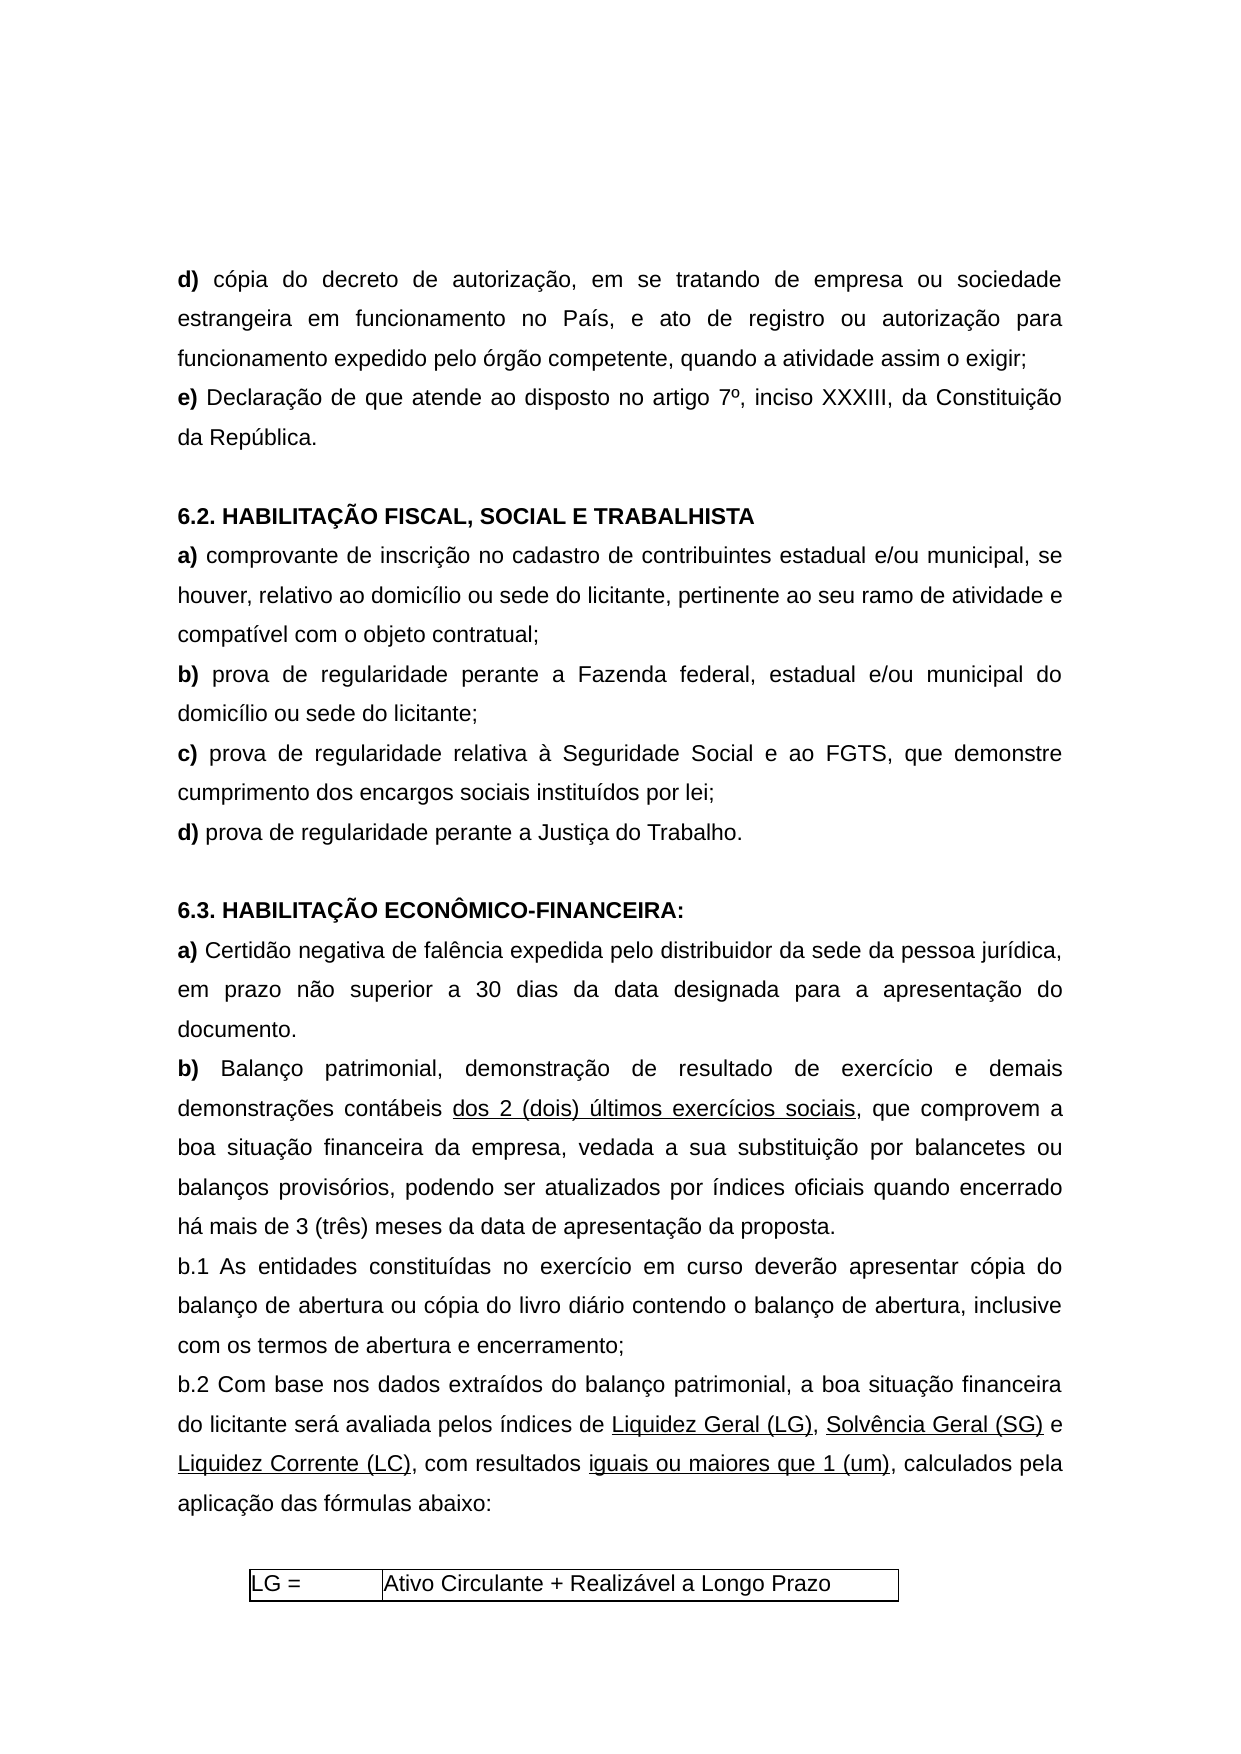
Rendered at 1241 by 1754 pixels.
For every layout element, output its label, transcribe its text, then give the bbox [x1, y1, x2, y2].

text 6.2. HABILITAÇÃO FISCAL, SOCIAL E TRABALHISTA [177, 503, 1063, 529]
text d) prova de regularidade perante a Justiça do Trabalho. [177, 818, 1063, 845]
text e) Declaração de que atende ao disposto no artigo 7º, inciso XXXIII, da Constituição da República. [177, 384, 1063, 450]
text b) Balanço patrimonial, demonstração de resultado de exercício e demais demonstrações contábeis dos 2 (dois) últimos exercícios sociais, que comprovem a boa situação financeira da empresa, vedada a sua substituição por balancetes ou balanços provisórios, podendo ser atualizados por índices oficiais quando encerrado há mais de 3 (três) meses da data de apresentação da proposta. [177, 1055, 1063, 1240]
text b) prova de regularidade perante a Fazenda federal, estadual e/ou municipal do domicílio ou sede do licitante; [177, 661, 1063, 726]
table_header Ativo Circulante + Realizável a Longo Prazo [383, 1570, 898, 1600]
text 6.3. HABILITAÇÃO ECONÔMICO-FINANCEIRA: [177, 897, 1063, 924]
table_header LG = [251, 1570, 382, 1600]
text d) cópia do decreto de autorização, em se tratando de empresa ou sociedade estrangeira em funcionamento no País, e ato de registro ou autorização para funcionamento expedido pelo órgão competente, quando a atividade assim o exigir; [177, 266, 1063, 371]
text a) comprovante de inscrição no cadastro de contribuintes estadual e/ou municipal, se houver, relativo ao domicílio ou sede do licitante, pertinente ao seu ramo de atividade e compatível com o objeto contratual; [177, 542, 1063, 647]
text a) Certidão negativa de falência expedida pelo distribuidor da sede da pessoa jurídica, em prazo não superior a 30 dias da data designada para a apresentação do documento. [177, 937, 1063, 1042]
text c) prova de regularidade relativa à Seguridade Social e ao FGTS, que demonstre cumprimento dos encargos sociais instituídos por lei; [177, 739, 1063, 805]
text b.2 Com base nos dados extraídos do balanço patrimonial, a boa situação financeira do licitante será avaliada pelos índices de Liquidez Geral (LG), Solvência Geral (SG) e Liquidez Corrente (LC), com resultados iguais ou maiores que 1 (um), calculados pela aplicação das fórmulas abaixo: [177, 1371, 1063, 1516]
text b.1 As entidades constituídas no exercício em curso deverão apresentar cópia do balanço de abertura ou cópia do livro diário contendo o balanço de abertura, inclusive com os termos de abertura e encerramento; [177, 1253, 1063, 1358]
